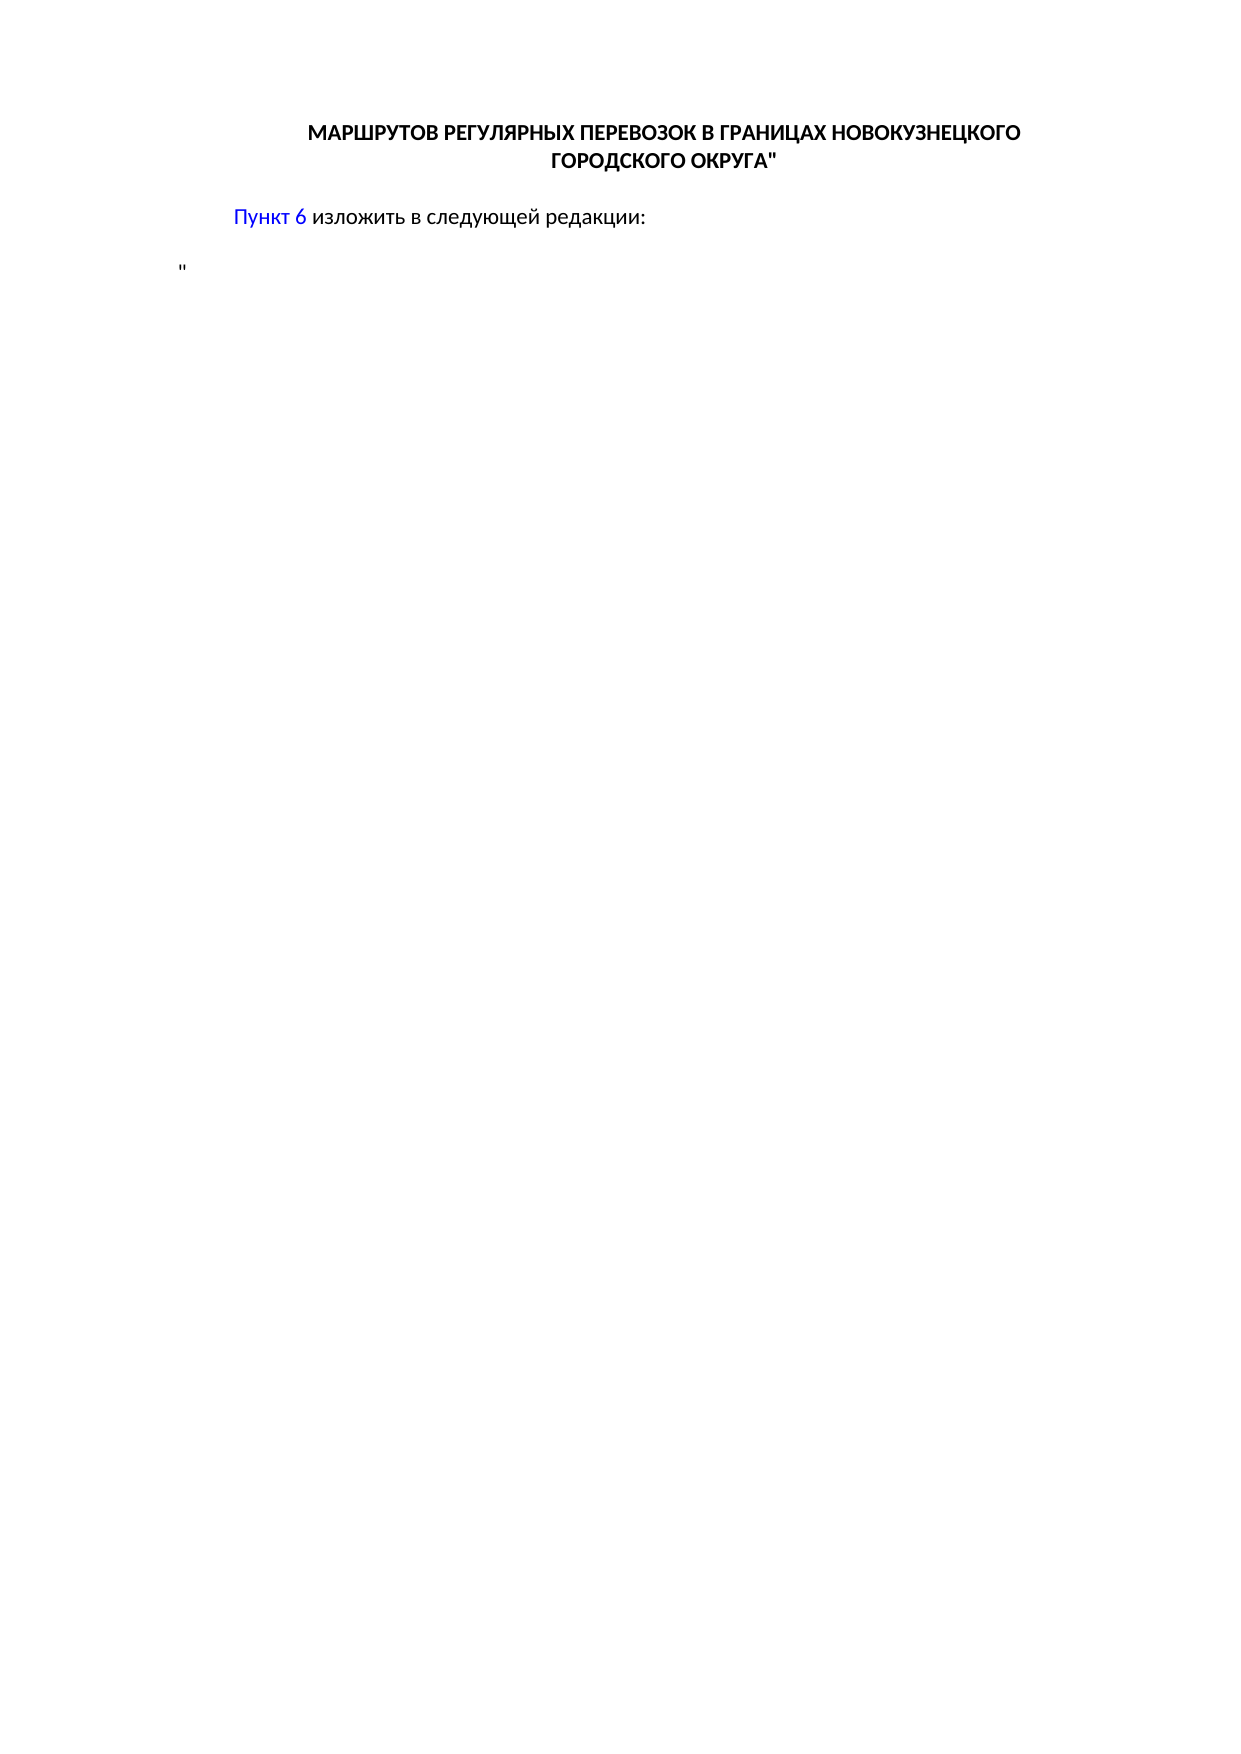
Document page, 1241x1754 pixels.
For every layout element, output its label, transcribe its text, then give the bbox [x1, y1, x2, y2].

title ГОРОДСКОГО ОКРУГА" [177, 146, 1152, 174]
title МАРШРУТОВ РЕГУЛЯРНЫХ ПЕРЕВОЗОК В ГРАНИЦАХ НОВОКУЗНЕЦКОГО [177, 118, 1152, 146]
text " [177, 258, 1152, 286]
text Пункт 6 изложить в следующей редакции: [177, 202, 1152, 230]
